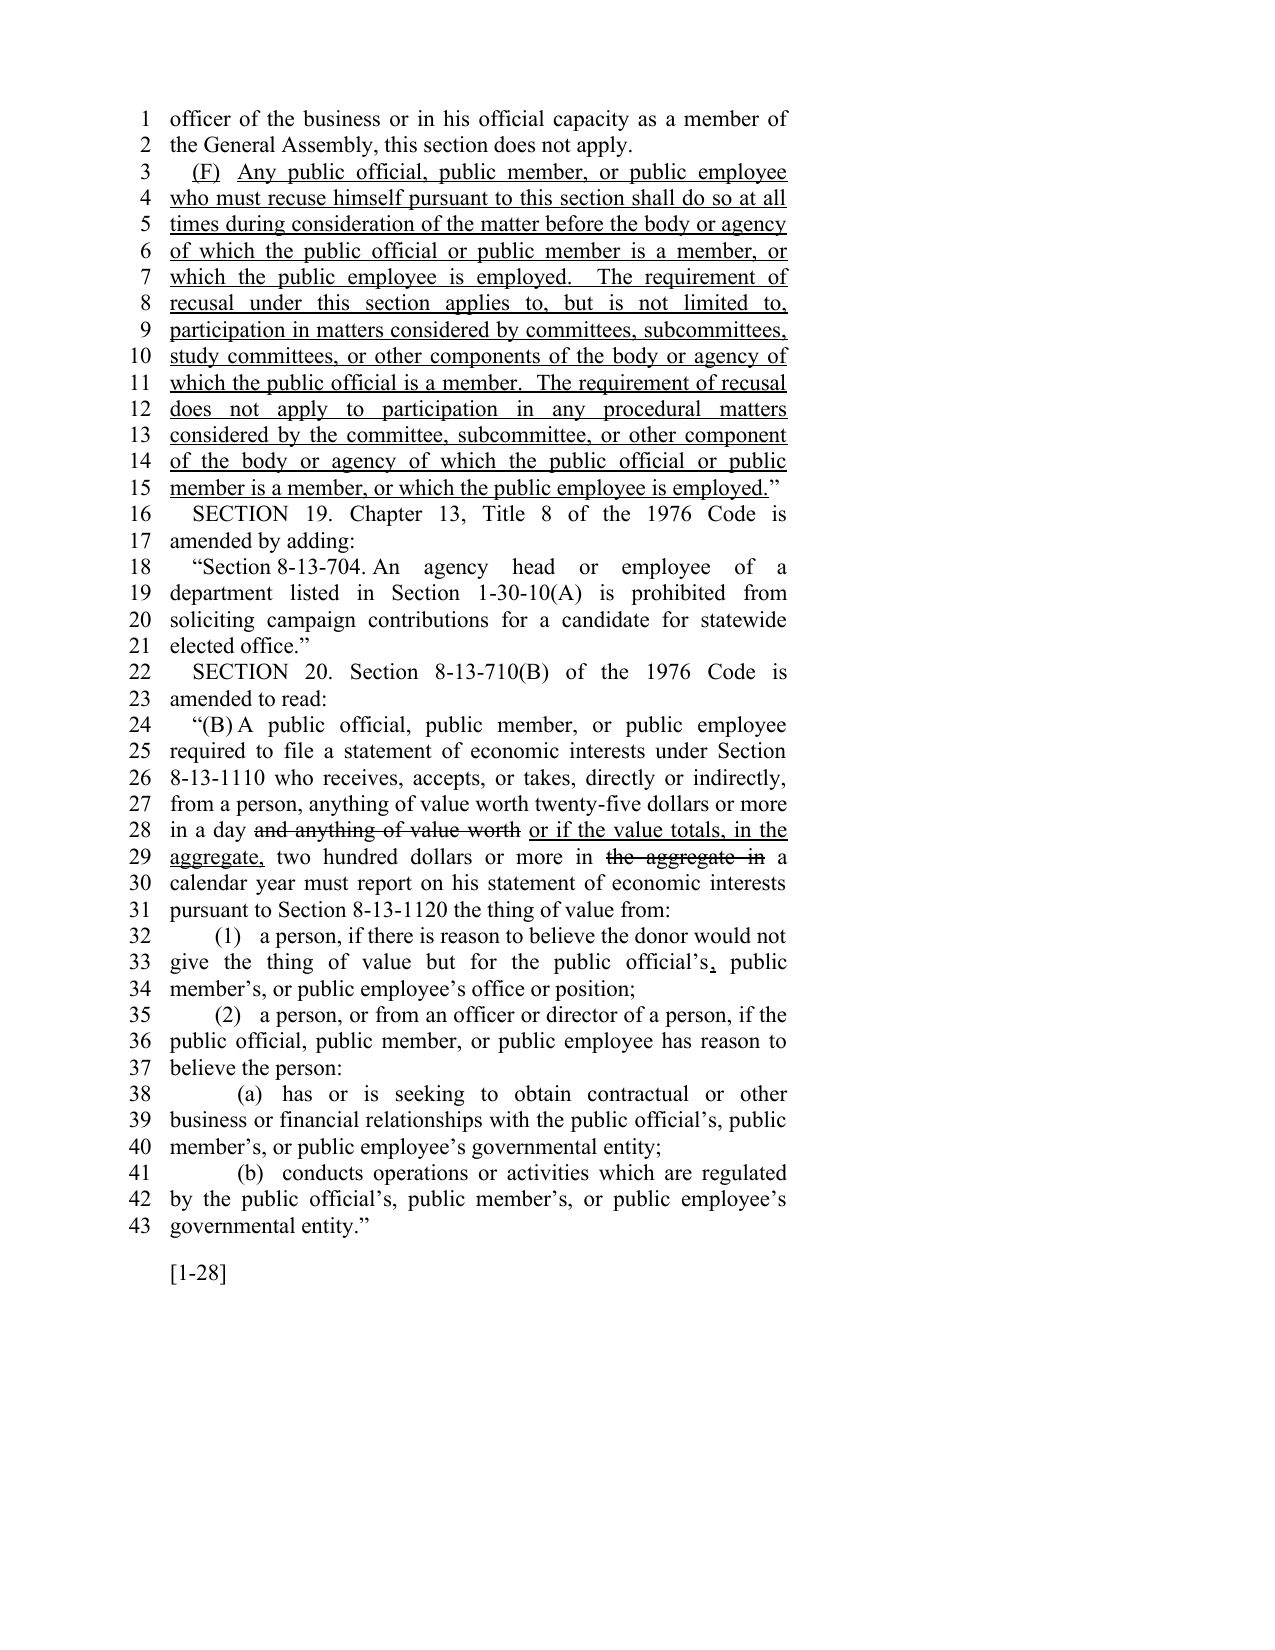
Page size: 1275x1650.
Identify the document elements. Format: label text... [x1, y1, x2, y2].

text (2) a person, or from an officer or director of a person, if the public official, public member, or public employee has reason to believe the person: [169, 1001, 787, 1080]
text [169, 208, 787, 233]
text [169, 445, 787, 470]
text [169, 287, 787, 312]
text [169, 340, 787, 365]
text (a) has or is seeking to obtain contractual or other business or financial relationships with the public official’s, public member’s, or public employee’s governmental entity; [169, 1080, 787, 1159]
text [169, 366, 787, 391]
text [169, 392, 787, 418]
text (1) a person, if there is reason to believe the donor would not give the thing of value but for the public official’s, public member’s, or public employee’s office or position; [169, 922, 787, 1001]
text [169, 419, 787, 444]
text SECTION 19. Chapter 13, Title 8 of the 1976 Code is amended by adding: [169, 500, 787, 553]
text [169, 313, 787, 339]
text SECTION 20. Section 8-13-710(B) of the 1976 Code is amended to read: [169, 658, 787, 711]
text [169, 105, 787, 158]
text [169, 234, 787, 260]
text “(B) A public official, public member, or public employee required to file a statement of economic interests under Section 8-13-1110 who receives, accepts, or takes, directly or indirectly, from a person, anything of value worth twenty-five dollars or more in a day and anything of value worth or if the value totals, in the aggregate, two hundred dollars or more in the aggregate in a calendar year must report on his statement of economic interests pursuant to Section 8-13-1120 the thing of value from: [169, 711, 787, 922]
text “Section 8-13-704. An agency head or employee of a department listed in Section 1-30-10(A) is prohibited from soliciting campaign contributions for a candidate for statewide elected office.” [169, 553, 787, 658]
text (b) conducts operations or activities which are regulated by the public official’s, public member’s, or public employee’s governmental entity.” [169, 1159, 787, 1238]
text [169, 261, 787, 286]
